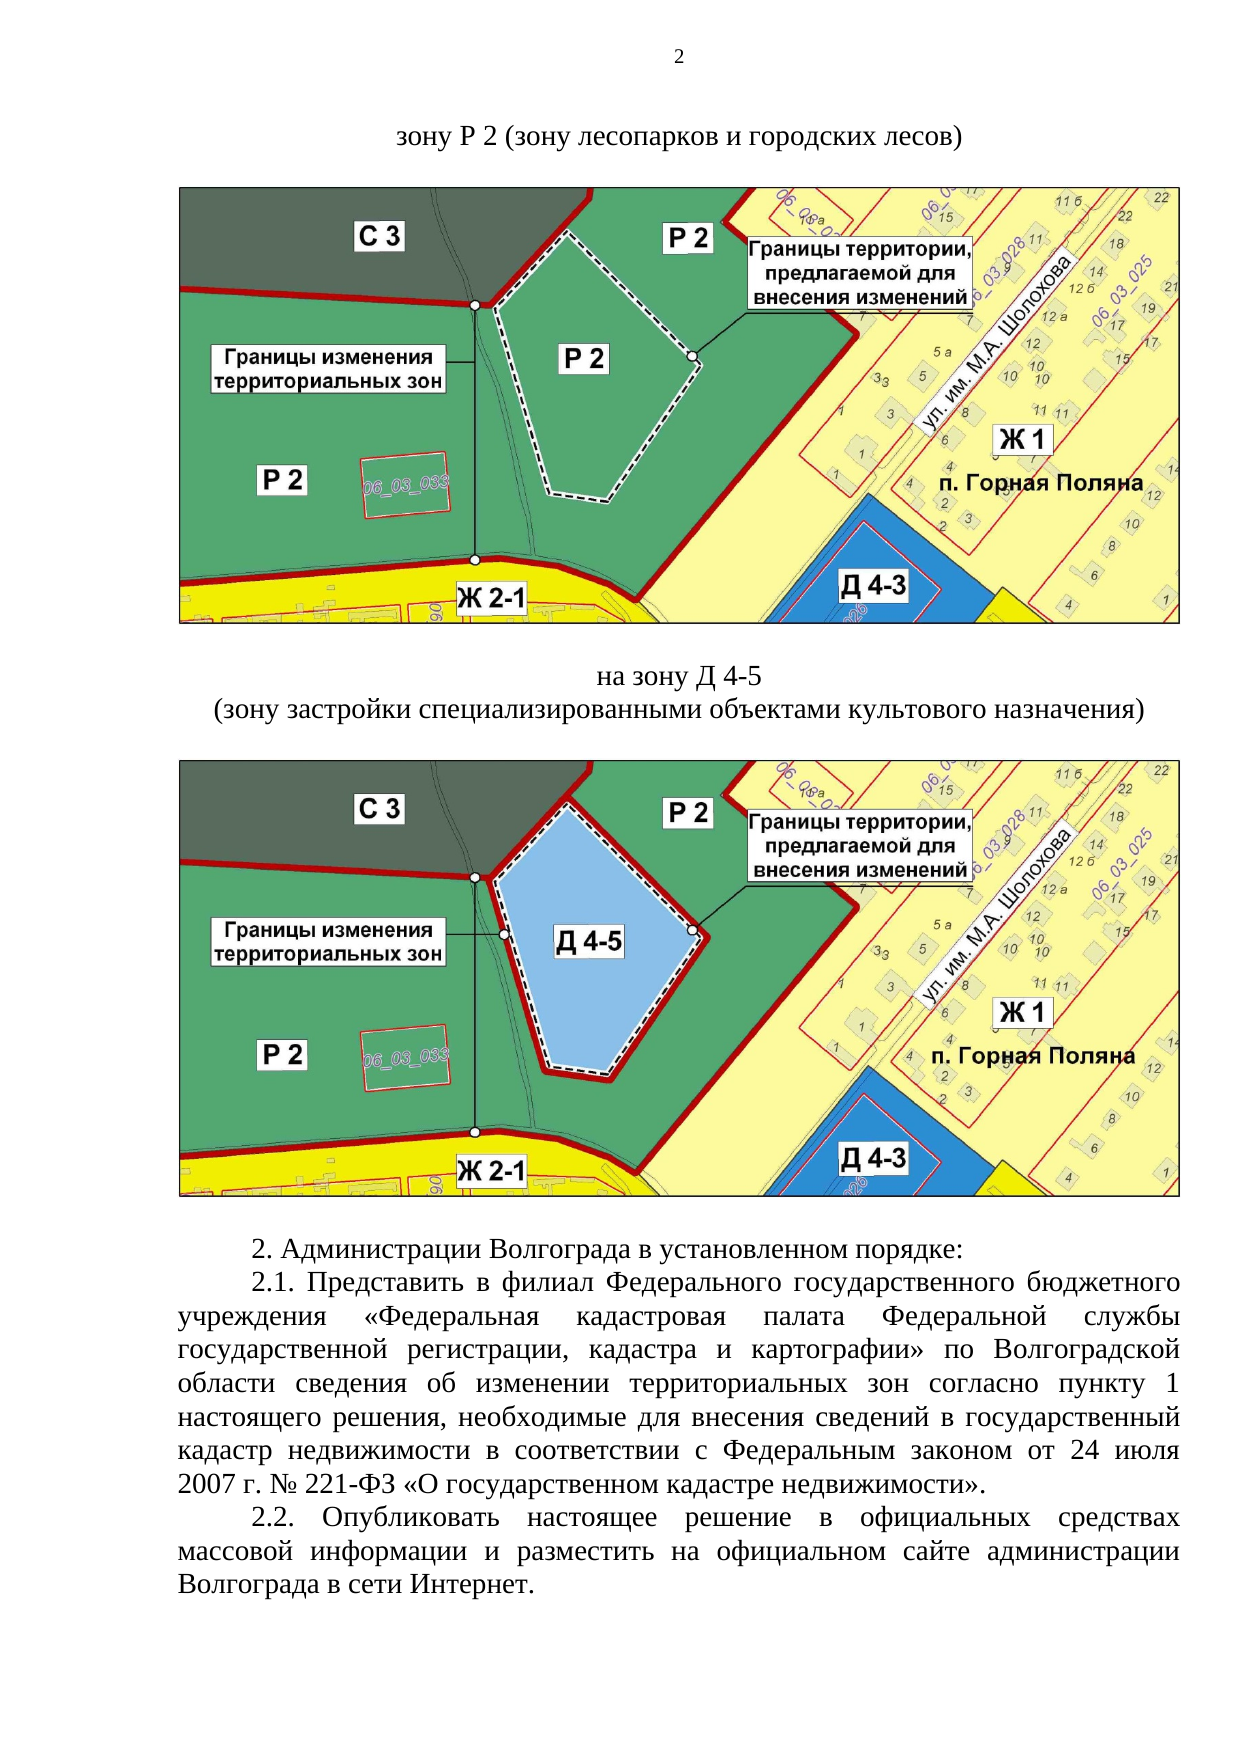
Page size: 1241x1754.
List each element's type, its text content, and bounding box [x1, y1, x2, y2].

text (зону застройки специализированными объектами культового назначения) [177, 691, 1181, 725]
text 2. Администрации Волгограда в установленном порядке: [177, 1231, 1181, 1264]
text 2.2. Опубликовать настоящее решение в официальных средствах массовой информации и разместить на официальном сайте администрации Волгограда в сети Интернет. [177, 1499, 1181, 1600]
picture [177, 185, 1181, 625]
text 2.1. Представить в филиал Федерального государственного бюджетного учреждения «Федеральная кадастровая палата Федеральной службы государственной регистрации, кадастра и картографии» по Волгоградской области сведения об изменении территориальных зон согласно пункту 1 настоящего решения, необходимые для внесения сведений в государственный кадастр недвижимости в соответствии с Федеральным законом от 24 июля 2007 г. № 221-ФЗ «О государственном кадастре недвижимости». [177, 1264, 1181, 1499]
text на зону Д 4-5 [177, 658, 1181, 691]
text зону Р 2 (зону лесопарков и городских лесов) [177, 118, 1181, 152]
picture [177, 758, 1181, 1198]
